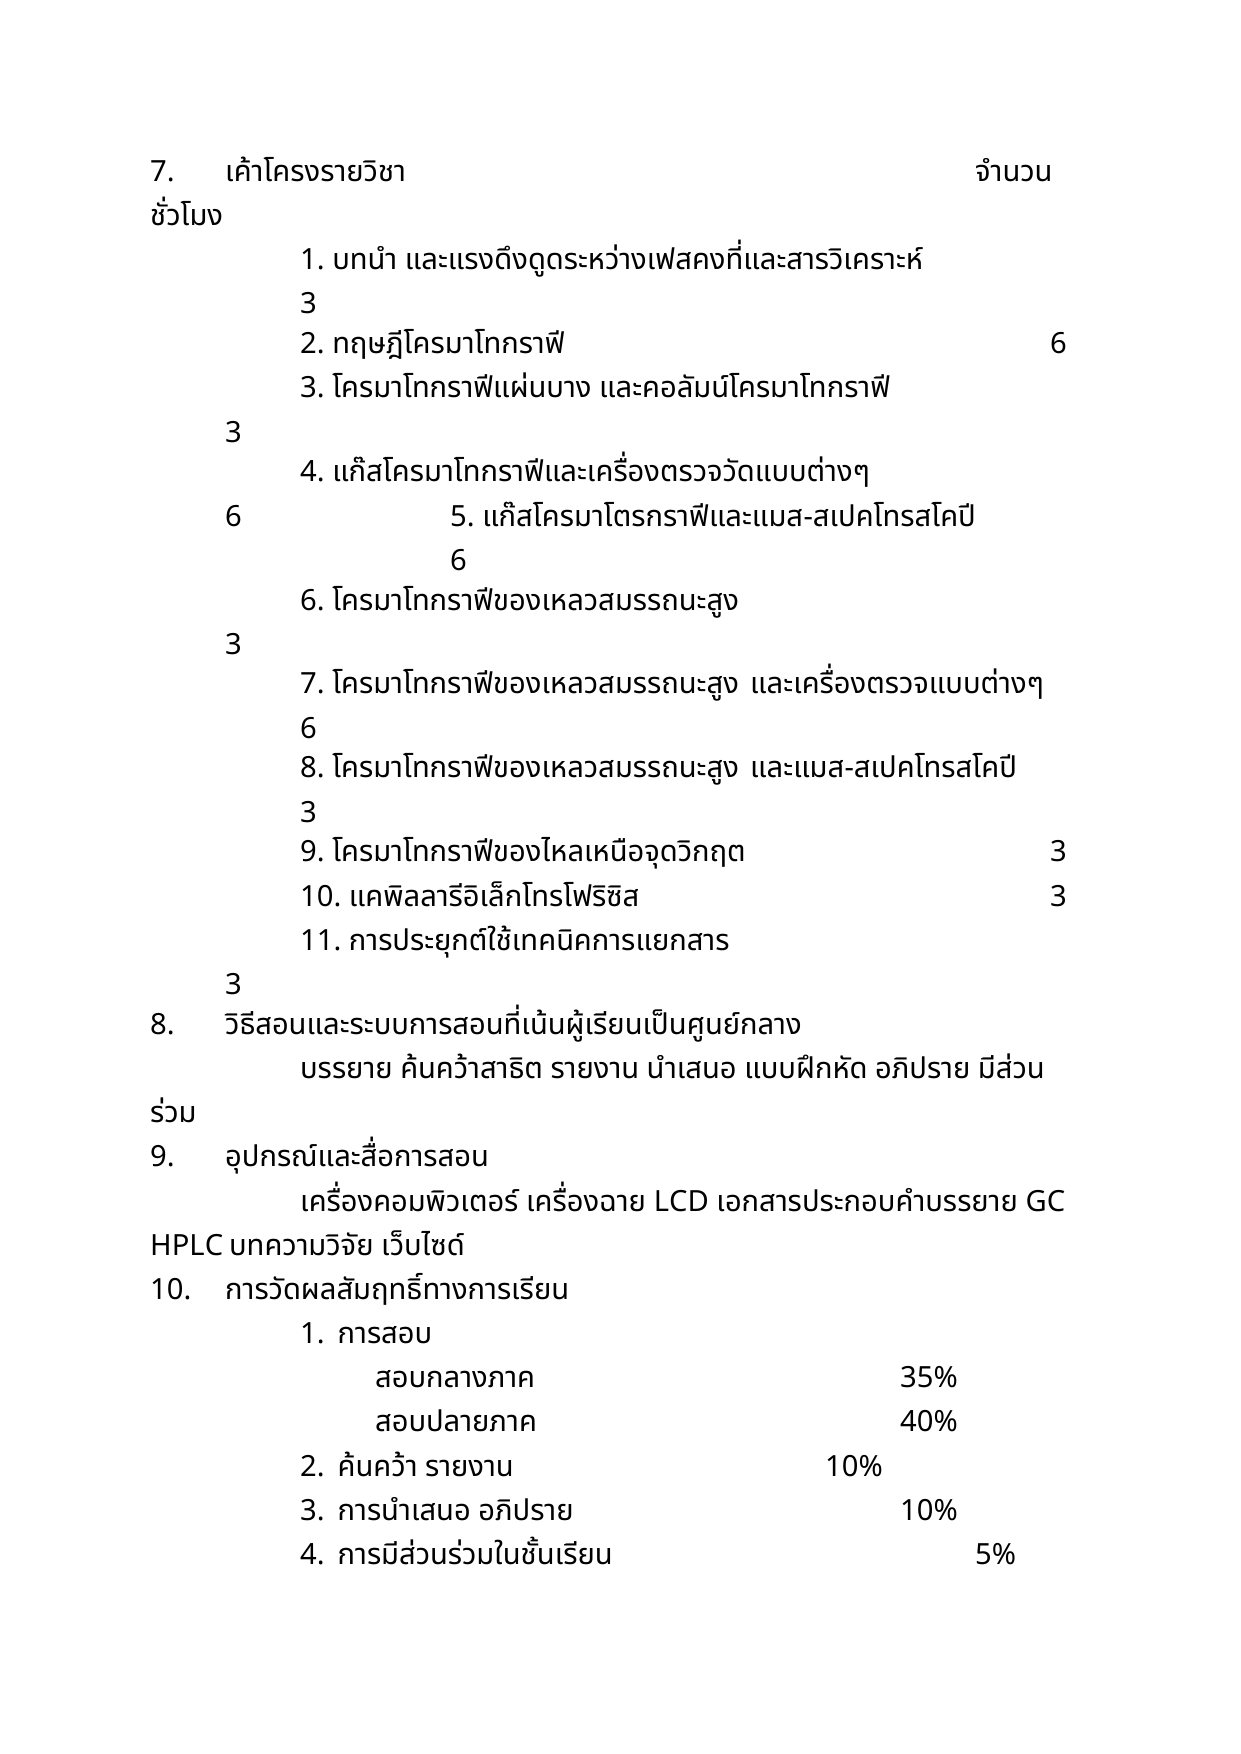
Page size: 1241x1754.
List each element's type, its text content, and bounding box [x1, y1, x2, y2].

text 7. เค้าโครงรายวิชา จำนวนชั่วโมง [150, 150, 1090, 238]
text 10. การวัดผลสัมฤทธิ์ทางการเรียน [150, 1268, 1090, 1313]
list การนำเสนอ อภิปราย 10% [300, 1489, 1090, 1533]
text สอบกลางภาค 35% [375, 1357, 1090, 1401]
list ค้นคว้า รายงาน 10% [300, 1445, 1090, 1489]
text 8. โครมาโทกราฟีของเหลวสมรรถนะสูง และแมส-สเปคโทรสโคปี 3 [150, 747, 1090, 831]
text 11. การประยุกต์ใช้เทคนิคการแยกสาร 3 [150, 919, 1090, 1003]
text 8. วิธีสอนและระบบการสอนที่เน้นผู้เรียนเป็นศูนย์กลาง [150, 1003, 1090, 1047]
text 10. แคพิลลารีอิเล็กโทรโฟริซิส 3 [150, 875, 1090, 919]
text 4. แก๊สโครมาโทกราฟีและเครื่องตรวจวัดแบบต่างๆ 6 5. แก๊สโครมาโตรกราฟีและแมส-สเปคโทรสโคปี 6 [150, 451, 1090, 579]
text สอบปลายภาค 40% [375, 1401, 1090, 1445]
text 9. โครมาโทกราฟีของไหลเหนือจุดวิกฤต 3 [150, 831, 1090, 875]
text 7. โครมาโทกราฟีของเหลวสมรรถนะสูง และเครื่องตรวจแบบต่างๆ 6 [150, 663, 1090, 747]
text 3. โครมาโทกราฟีแผ่นบาง และคอลัมน์โครมาโทกราฟี 3 [150, 367, 1090, 451]
text 6. โครมาโทกราฟีของเหลวสมรรถนะสูง 3 [150, 579, 1090, 663]
text 1. บทนำ และแรงดึงดูดระหว่างเฟสคงที่และสารวิเคราะห์ 3 [150, 238, 1090, 322]
list การสอบ [300, 1313, 1090, 1357]
list การมีส่วนร่วมในชั้นเรียน 5% [300, 1533, 1090, 1577]
text บรรยาย ค้นคว้าสาธิต รายงาน นำเสนอ แบบฝึกหัด อภิปราย มีส่วนร่วม [150, 1047, 1090, 1136]
text เครื่องคอมพิวเตอร์ เครื่องฉาย LCD เอกสารประกอบคำบรรยาย GC HPLCบทความวิจัย เว็บไซด์ [150, 1180, 1090, 1268]
text 2. ทฤษฎีโครมาโทกราฟี 6 [150, 322, 1090, 367]
text 9. อุปกรณ์และสื่อการสอน [150, 1136, 1090, 1180]
